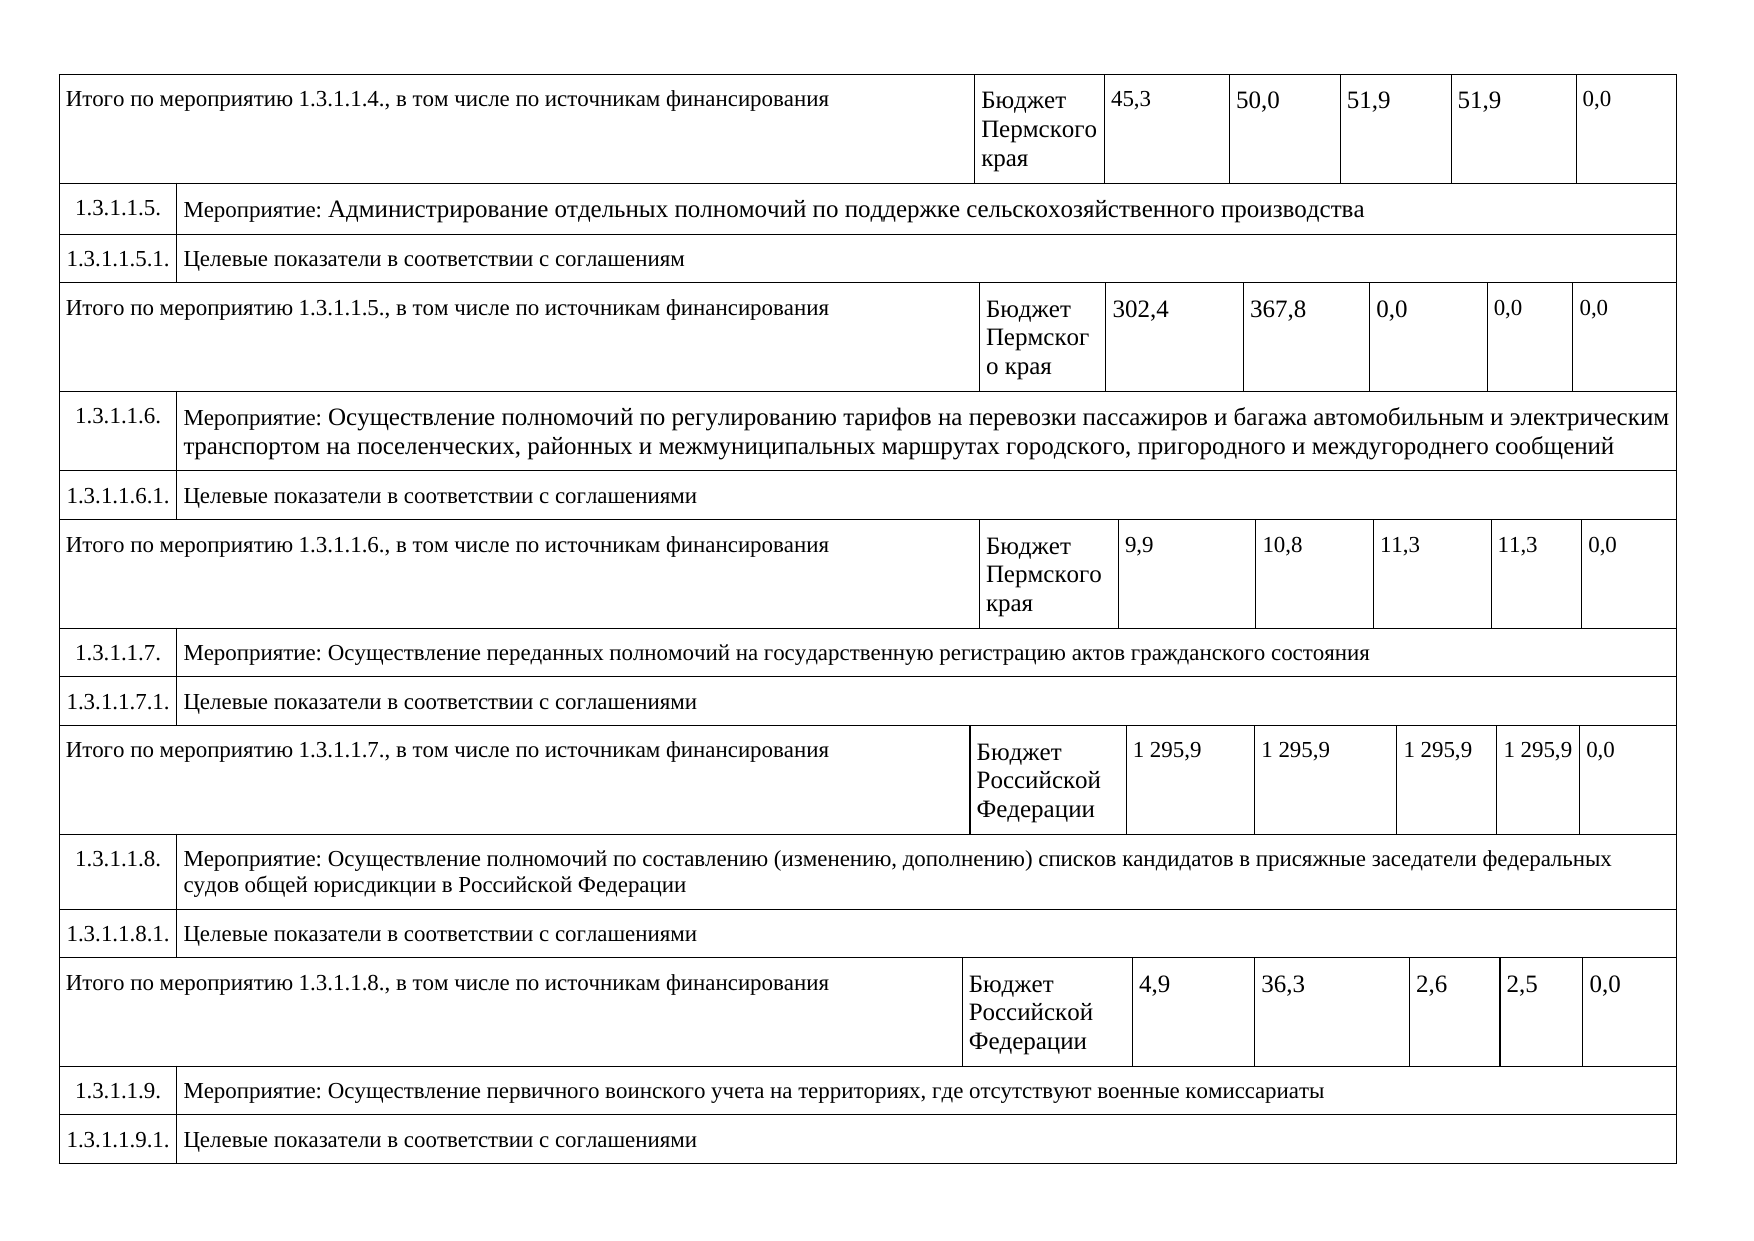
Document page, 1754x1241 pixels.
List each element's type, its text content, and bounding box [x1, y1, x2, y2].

table_cell 1.3.1.1.8.1. [60, 910, 176, 957]
table_cell 0,0 [1580, 726, 1676, 833]
table_cell Мероприятие: Осуществление полномочий по регулированию тарифов на перевозки пассажиров и багажа автомобильным и электрическим транспортом на поселенческих, районных и межмуниципальных маршрутах городского, пригородного и междугороднего сообщений [177, 392, 1676, 470]
table_cell 0,0 [1583, 958, 1676, 1066]
table_cell Мероприятие: Администрирование отдельных полномочий по поддержке сельскохозяйственного производства [177, 184, 1676, 233]
table_cell 0,0 [1370, 283, 1487, 391]
table_cell 9,9 [1119, 520, 1255, 628]
table_cell Целевые показатели в соответствии с соглашениями [177, 471, 1676, 519]
table_cell 2,5 [1501, 958, 1582, 1066]
table_cell Бюджет Российской Федерации [971, 726, 1126, 833]
table_cell 1.3.1.1.7. [60, 629, 176, 676]
table_cell 1.3.1.1.5.1. [60, 235, 176, 282]
table_cell 1.3.1.1.9.1. [60, 1115, 176, 1163]
table_cell Итого по мероприятию 1.3.1.1.7., в том числе по источникам финансирования [60, 726, 969, 833]
table_cell Бюджет Пермского края [980, 283, 1105, 391]
table_cell 36,3 [1255, 958, 1409, 1066]
table_cell 4,9 [1133, 958, 1254, 1066]
table_cell Целевые показатели в соответствии с соглашениям [177, 235, 1676, 282]
table_cell Мероприятие: Осуществление переданных полномочий на государственную регистрацию актов гражданского состояния [177, 629, 1676, 676]
table_cell 1.3.1.1.6.1. [60, 471, 176, 519]
table_cell Целевые показатели в соответствии с соглашениями [177, 910, 1676, 957]
table_cell Итого по мероприятию 1.3.1.1.5., в том числе по источникам финансирования [60, 283, 979, 391]
table_cell 0,0 [1582, 520, 1676, 628]
table_cell 11,3 [1374, 520, 1491, 628]
table_cell 2,6 [1410, 958, 1499, 1066]
table_cell 1 295,9 [1255, 726, 1396, 833]
table_cell 1.3.1.1.7.1. [60, 677, 176, 725]
table_cell 45,3 [1105, 75, 1229, 182]
table_cell 0,0 [1488, 283, 1572, 391]
table_cell 0,0 [1577, 75, 1676, 182]
table_cell Бюджет Российской Федерации [963, 958, 1132, 1066]
table_cell Итого по мероприятию 1.3.1.1.4., в том числе по источникам финансирования [60, 75, 974, 182]
table_cell Целевые показатели в соответствии с соглашениями [177, 677, 1676, 725]
table_cell Мероприятие: Осуществление первичного воинского учета на территориях, где отсутствуют военные комиссариаты [177, 1067, 1676, 1114]
table_cell 11,3 [1492, 520, 1581, 628]
table_cell Целевые показатели в соответствии с соглашениями [177, 1115, 1676, 1163]
table_cell 10,8 [1256, 520, 1373, 628]
table_cell Мероприятие: Осуществление полномочий по составлению (изменению, дополнению) списков кандидатов в присяжные заседатели федеральных судов общей юрисдикции в Российской Федерации [177, 835, 1676, 908]
table_cell 1 295,9 [1127, 726, 1254, 833]
table_cell 1 295,9 [1397, 726, 1496, 833]
table_cell Итого по мероприятию 1.3.1.1.8., в том числе по источникам финансирования [60, 958, 962, 1066]
table_cell 51,9 [1452, 75, 1576, 182]
table_cell 1.3.1.1.5. [60, 184, 176, 233]
table_cell Бюджет Пермского края [980, 520, 1118, 628]
table_cell 302,4 [1106, 283, 1243, 391]
table_cell 50,0 [1230, 75, 1340, 182]
table_cell 367,8 [1244, 283, 1369, 391]
table_cell 0,0 [1573, 283, 1676, 391]
table_cell Итого по мероприятию 1.3.1.1.6., в том числе по источникам финансирования [60, 520, 979, 628]
table_cell 51,9 [1341, 75, 1451, 182]
table_cell 1.3.1.1.8. [60, 835, 176, 908]
table_cell 1 295,9 [1497, 726, 1579, 833]
table_cell Бюджет Пермского края [975, 75, 1104, 182]
table_cell 1.3.1.1.6. [60, 392, 176, 470]
table_cell 1.3.1.1.9. [60, 1067, 176, 1114]
